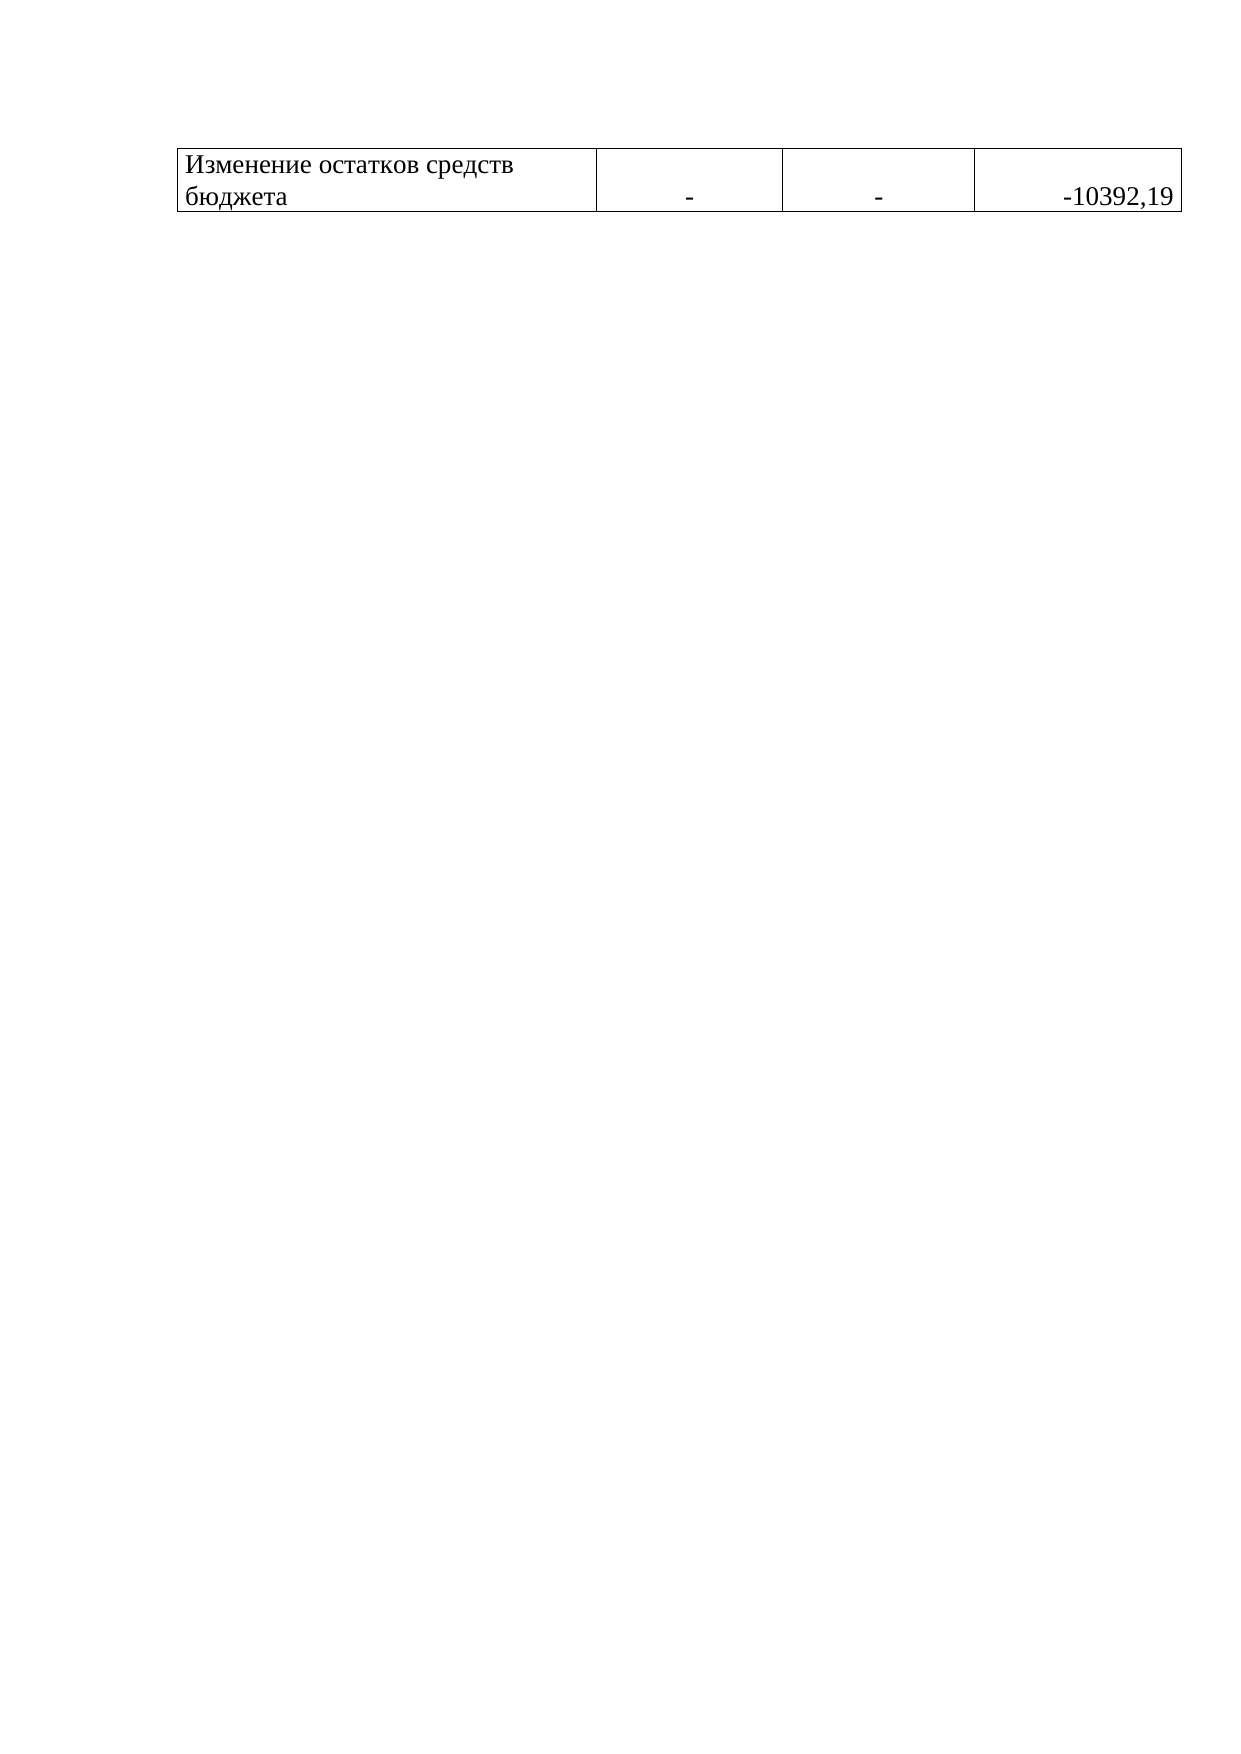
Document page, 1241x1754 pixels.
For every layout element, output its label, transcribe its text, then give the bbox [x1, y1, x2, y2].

table_cell Изменение остатков средств бюджета [178, 149, 596, 211]
table_cell - [783, 149, 974, 211]
table_cell - [597, 149, 782, 211]
table_cell -10392,19 [975, 149, 1181, 211]
